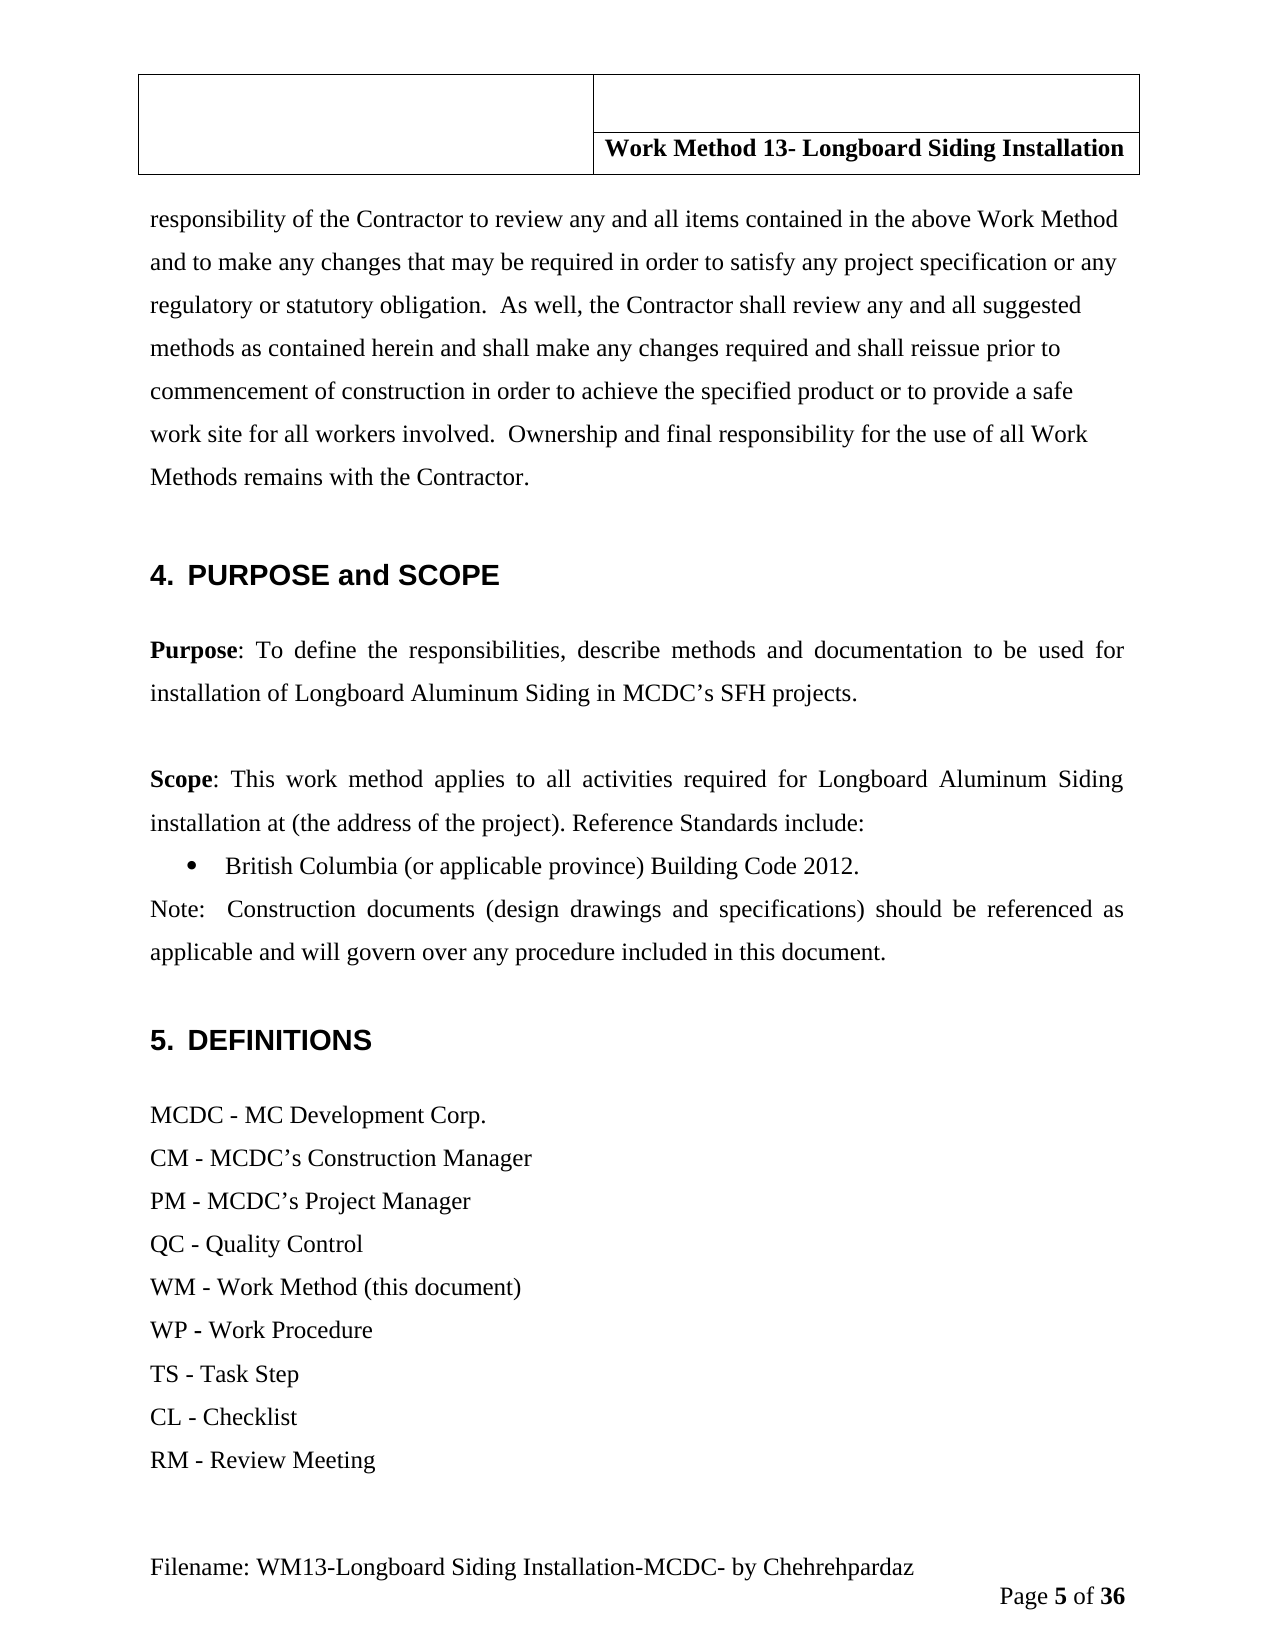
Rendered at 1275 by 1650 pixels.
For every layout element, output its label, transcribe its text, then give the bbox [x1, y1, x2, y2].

subtitle PURPOSE and SCOPE [150, 558, 1125, 592]
list British Columbia (or applicable province) Building Code 2012. [187, 851, 1125, 879]
text RM - Review Meeting [150, 1445, 1125, 1474]
text WM - Work Method (this document) [150, 1272, 1125, 1301]
text Purpose: To define the responsibilities, describe methods and documentation to be used for installation of Longboard Aluminum Siding in MCDC’s SFH projects. [150, 635, 1125, 707]
text Scope: This work method applies to all activities required for Longboard Aluminum Siding installation at (the address of the project). Reference Standards include: [150, 764, 1125, 836]
text QC - Quality Control [150, 1229, 1125, 1258]
text CM - MCDC’s Construction Manager [150, 1143, 1125, 1172]
text CL - Checklist [150, 1402, 1125, 1431]
subtitle DEFINITIONS [150, 1023, 1125, 1057]
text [150, 204, 1125, 491]
text WP - Work Procedure [150, 1316, 1125, 1344]
text TS - Task Step [150, 1359, 1125, 1387]
text PM - MCDC’s Project Manager [150, 1186, 1125, 1215]
text Note: Construction documents (design drawings and specifications) should be referenced as applicable and will govern over any procedure included in this document. [150, 894, 1125, 966]
text MCDC - MC Development Corp. [150, 1100, 1125, 1129]
